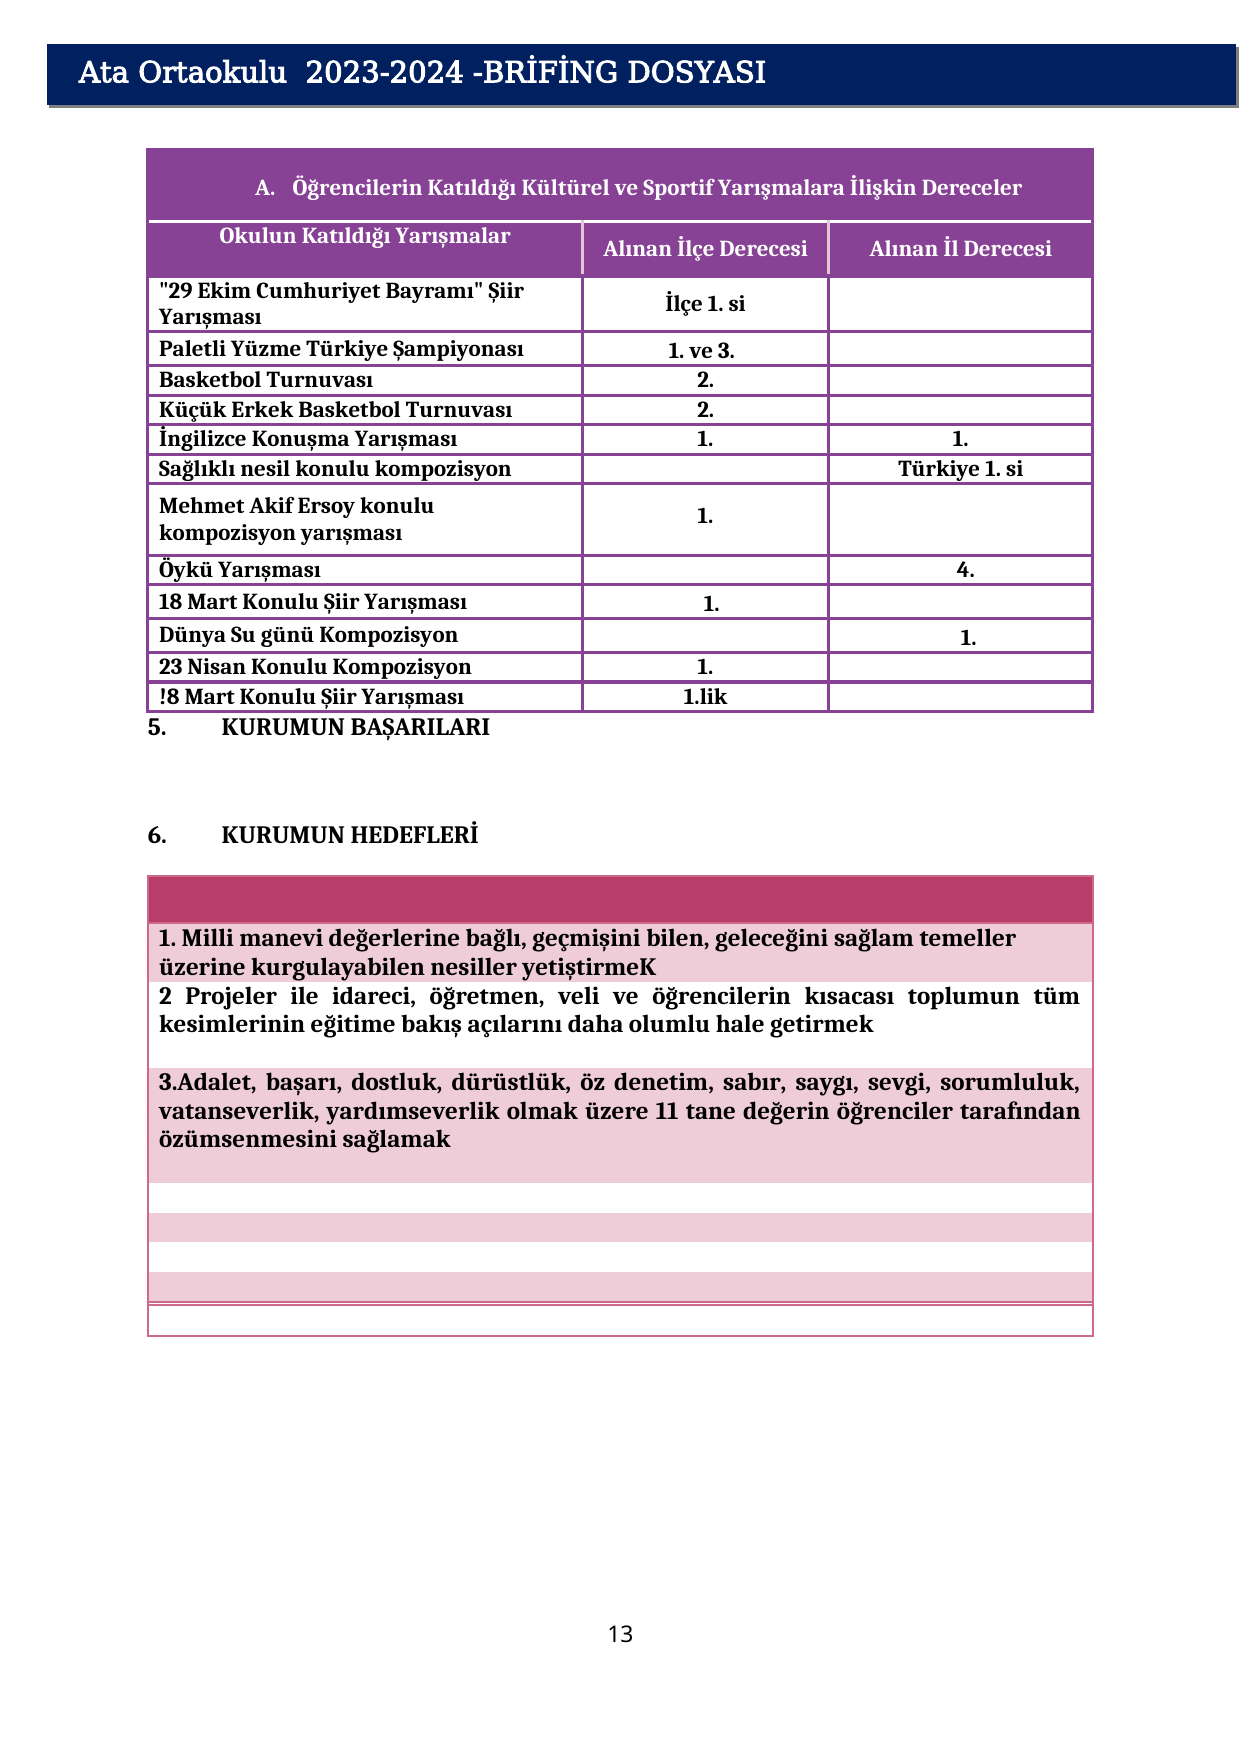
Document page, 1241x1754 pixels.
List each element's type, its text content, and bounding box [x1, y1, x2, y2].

table_cell Mehmet Akif Ersoy konulu kompozisyon yarışması [149, 485, 581, 554]
table_cell Basketbol Turnuvası [149, 367, 581, 393]
table_cell [830, 620, 1091, 651]
table_cell [830, 367, 1091, 393]
table_cell [584, 557, 827, 583]
table_cell 1. [830, 426, 1091, 453]
table_header [149, 877, 1092, 922]
table_cell 18 Mart Konulu Şiir Yarışması [149, 586, 581, 617]
table_cell Okulun Katıldığı Yarışmalar [149, 223, 581, 274]
table_cell 2. [584, 397, 827, 423]
table_cell 3.Adalet, başarı, dostluk, dürüstlük, öz denetim, sabır, saygı, sevgi, sorumluluk, vatanseverlik, yardımseverlik olmak üzere 11 tane değerin öğrenciler tarafından özümsenmesini sağlamak [149, 1068, 1092, 1183]
table_cell İngilizce Konuşma Yarışması [149, 426, 581, 453]
table_cell [149, 1213, 1092, 1242]
text 6. KURUMUN HEDEFLERİ [148, 821, 1093, 849]
table_cell Sağlıklı nesil konulu kompozisyon [149, 456, 581, 482]
table_cell [584, 456, 827, 482]
table_cell [149, 1272, 1092, 1301]
table_cell 4. [830, 557, 1091, 583]
table_cell 2 Projeler ile idareci, öğretmen, veli ve öğrencilerin kısacası toplumun tüm kesimlerinin eğitime bakış açılarını daha olumlu hale getirmek [149, 982, 1092, 1068]
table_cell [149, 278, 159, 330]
table_cell Küçük Erkek Basketbol Turnuvası [149, 397, 581, 423]
table_cell [830, 654, 1091, 680]
table_cell 1. ve 3. [584, 333, 827, 364]
table_cell 1. [584, 586, 827, 617]
table_cell [149, 1306, 1092, 1334]
table_cell [830, 278, 1091, 330]
table_cell Türkiye 1. si [830, 456, 1091, 482]
table_cell !8 Mart Konulu Şiir Yarışması [149, 684, 581, 710]
table_cell [830, 333, 1091, 364]
table_cell "29 Ekim Cumhuriyet Bayramı" Şiir Yarışması [262, 278, 581, 330]
table_header Öğrencilerin Katıldığı Kültürel ve Sportif Yarışmalara İlişkin Dereceler [149, 151, 1091, 220]
table_cell 1. [584, 485, 827, 554]
table_cell 1. [584, 654, 827, 680]
table_cell Alınan İlçe Derecesi [584, 223, 827, 274]
table_cell 23 Nisan Konulu Kompozisyon [149, 654, 581, 680]
table_cell Paletli Yüzme Türkiye Şampiyonası [149, 333, 581, 364]
table_cell [830, 586, 1091, 617]
table_cell 1.lik [584, 684, 827, 710]
table_cell Öykü Yarışması [149, 557, 581, 583]
table_cell Dünya Su günü Kompozisyon [149, 620, 581, 651]
table_cell 2. [584, 367, 827, 393]
table_cell [149, 1183, 1092, 1212]
table_cell [149, 1242, 1092, 1272]
table_cell [584, 620, 827, 651]
table_cell [830, 485, 1091, 554]
table_cell Alınan İl Derecesi [830, 223, 1091, 274]
table_cell 1. Milli manevi değerlerine bağlı, geçmişini bilen, geleceğini sağlam temeller üzerine kurgulayabilen nesiller yetiştirmeK [149, 924, 1092, 982]
table_cell 1. [584, 426, 827, 453]
text 5. KURUMUN BAŞARILARI [148, 713, 1093, 742]
table_cell [830, 397, 1091, 423]
table_cell İlçe 1. si [584, 278, 827, 330]
table_cell [830, 684, 1091, 710]
